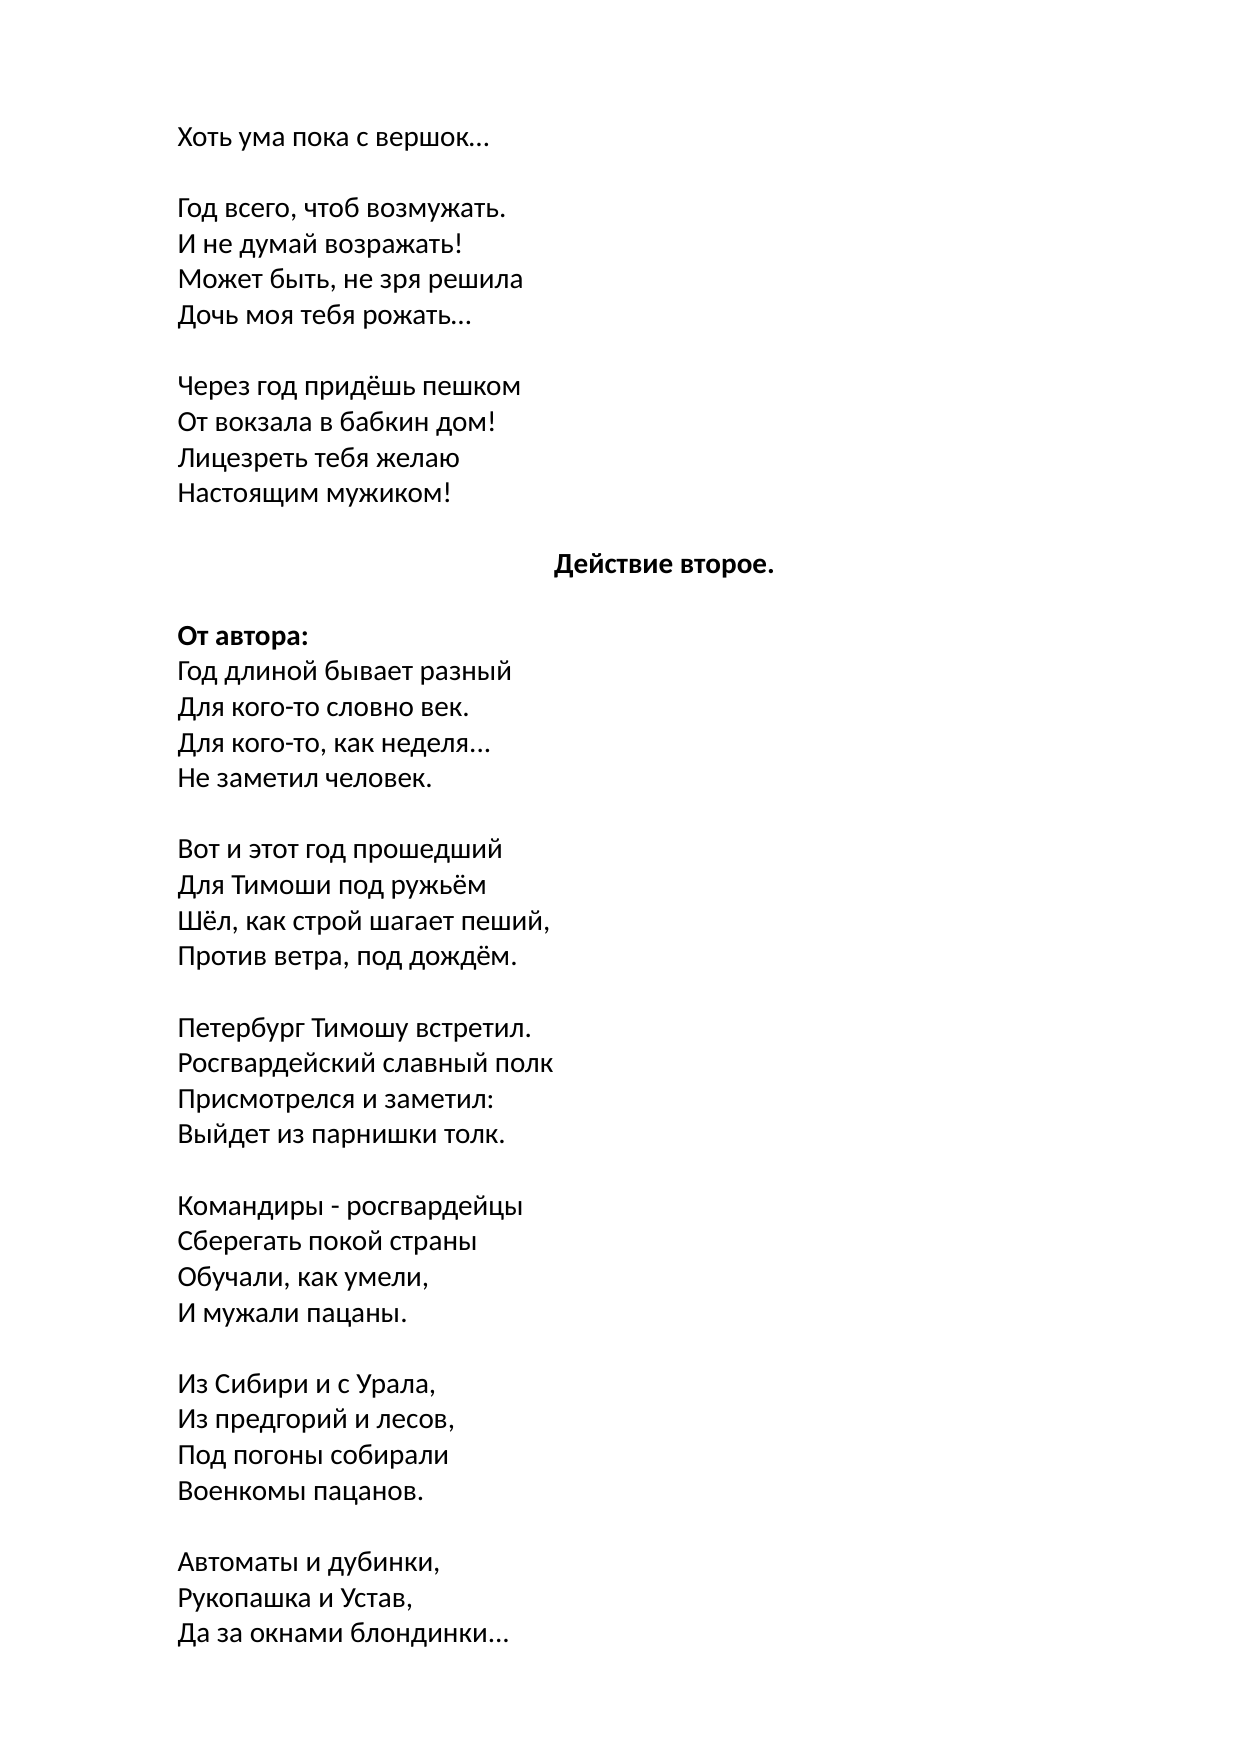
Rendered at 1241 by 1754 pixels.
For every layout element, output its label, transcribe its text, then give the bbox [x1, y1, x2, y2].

text Через год придёшь пешком [177, 367, 1152, 403]
text Военкомы пацанов. [177, 1472, 1152, 1507]
text Лицезреть тебя желаю [177, 439, 1152, 474]
text Для кого-то словно век. [177, 688, 1152, 724]
text Сберегать покой страны [177, 1222, 1152, 1258]
text Дочь моя тебя рожать… [177, 296, 1152, 332]
text От вокзала в бабкин дом! [177, 403, 1152, 439]
text Хоть ума пока с вершок… [177, 118, 1152, 154]
text Для Тимоши под ружьём [177, 866, 1152, 902]
text Из Сибири и с Урала, [177, 1365, 1152, 1401]
text Шёл, как строй шагает пеший, [177, 902, 1152, 937]
text Рукопашка и Устав, [177, 1579, 1152, 1614]
text Командиры - росгвардейцы [177, 1187, 1152, 1222]
text Для кого-то, как неделя... [177, 724, 1152, 759]
text Действие второе. [177, 546, 1152, 581]
text И не думай возражать! [177, 225, 1152, 261]
text Выйдет из парнишки толк. [177, 1116, 1152, 1151]
text Настоящим мужиком! [177, 474, 1152, 510]
text Не заметил человек. [177, 759, 1152, 795]
text Да за окнами блондинки... [177, 1614, 1152, 1650]
text Присмотрелся и заметил: [177, 1080, 1152, 1116]
text Год длиной бывает разный [177, 652, 1152, 688]
text От автора: [177, 617, 1152, 652]
text Автоматы и дубинки, [177, 1543, 1152, 1579]
text Может быть, не зря решила [177, 261, 1152, 296]
text И мужали пацаны. [177, 1294, 1152, 1329]
text Против ветра, под дождём. [177, 937, 1152, 973]
text Из предгорий и лесов, [177, 1401, 1152, 1436]
text Петербург Тимошу встретил. [177, 1009, 1152, 1044]
text Росгвардейский славный полк [177, 1044, 1152, 1080]
text Год всего, чтоб возмужать. [177, 189, 1152, 225]
text Под погоны собирали [177, 1436, 1152, 1472]
text Вот и этот год прошедший [177, 831, 1152, 866]
text Обучали, как умели, [177, 1258, 1152, 1294]
